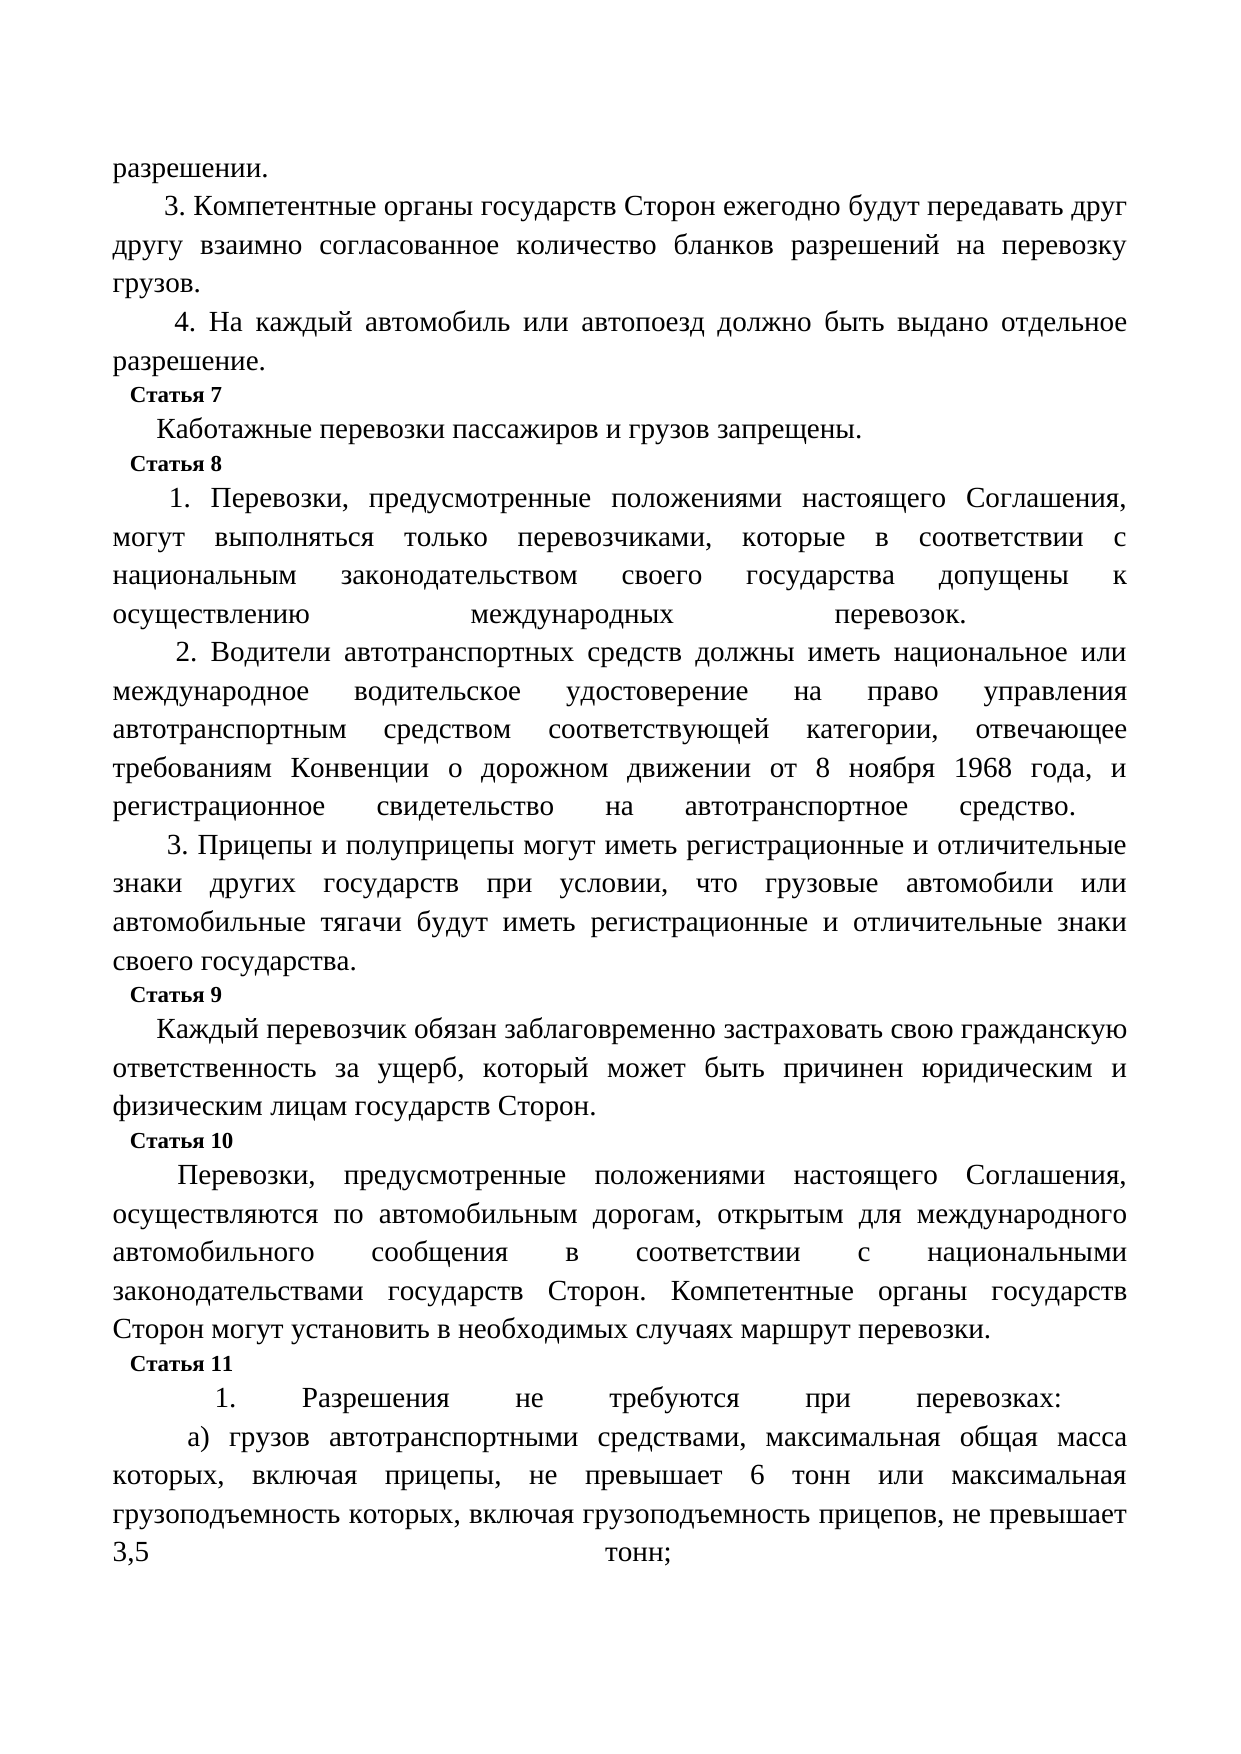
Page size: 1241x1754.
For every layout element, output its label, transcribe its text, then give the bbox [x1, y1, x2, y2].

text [112, 1380, 1128, 1568]
text 1. Перевозки, предусмотренные положениями настоящего Соглашения, могут выполняться только перевозчиками, которые в соответствии с национальным законодательством своего государства допущены к осуществлению международных перевозок. 2. Водители автотранспортных средств должны иметь национальное или международное водительское удостоверение на право управления автотранспортным средством соответствующей категории, отвечающее требованиям Конвенции о дорожном движении от 8 ноября 1968 года, и регистрационное свидетельство на автотранспортное средство. 3. Прицепы и полуприцепы могут иметь регистрационные и отличительные знаки других государств при условии, что грузовые автомобили или автомобильные тягачи будут иметь регистрационные и отличительные знаки своего государства. [112, 480, 1128, 976]
text Статья 11 [112, 1350, 1128, 1376]
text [112, 150, 1128, 376]
text Статья 8 [112, 450, 1128, 476]
text Перевозки, предусмотренные положениями настоящего Соглашения, осуществляются по автомобильным дорогам, открытым для международного автомобильного сообщения в соответствии с национальными законодательствами государств Сторон. Компетентные органы государств Сторон могут установить в необходимых случаях маршрут перевозки. [112, 1157, 1128, 1345]
text Каждый перевозчик обязан заблаговременно застраховать свою гражданскую ответственность за ущерб, который может быть причинен юридическим и физическим лицам государств Сторон. [112, 1011, 1128, 1122]
text Статья 9 [112, 981, 1128, 1008]
text Каботажные перевозки пассажиров и грузов запрещены. [112, 411, 1128, 445]
text Статья 7 [112, 381, 1128, 408]
text Статья 10 [112, 1127, 1128, 1153]
